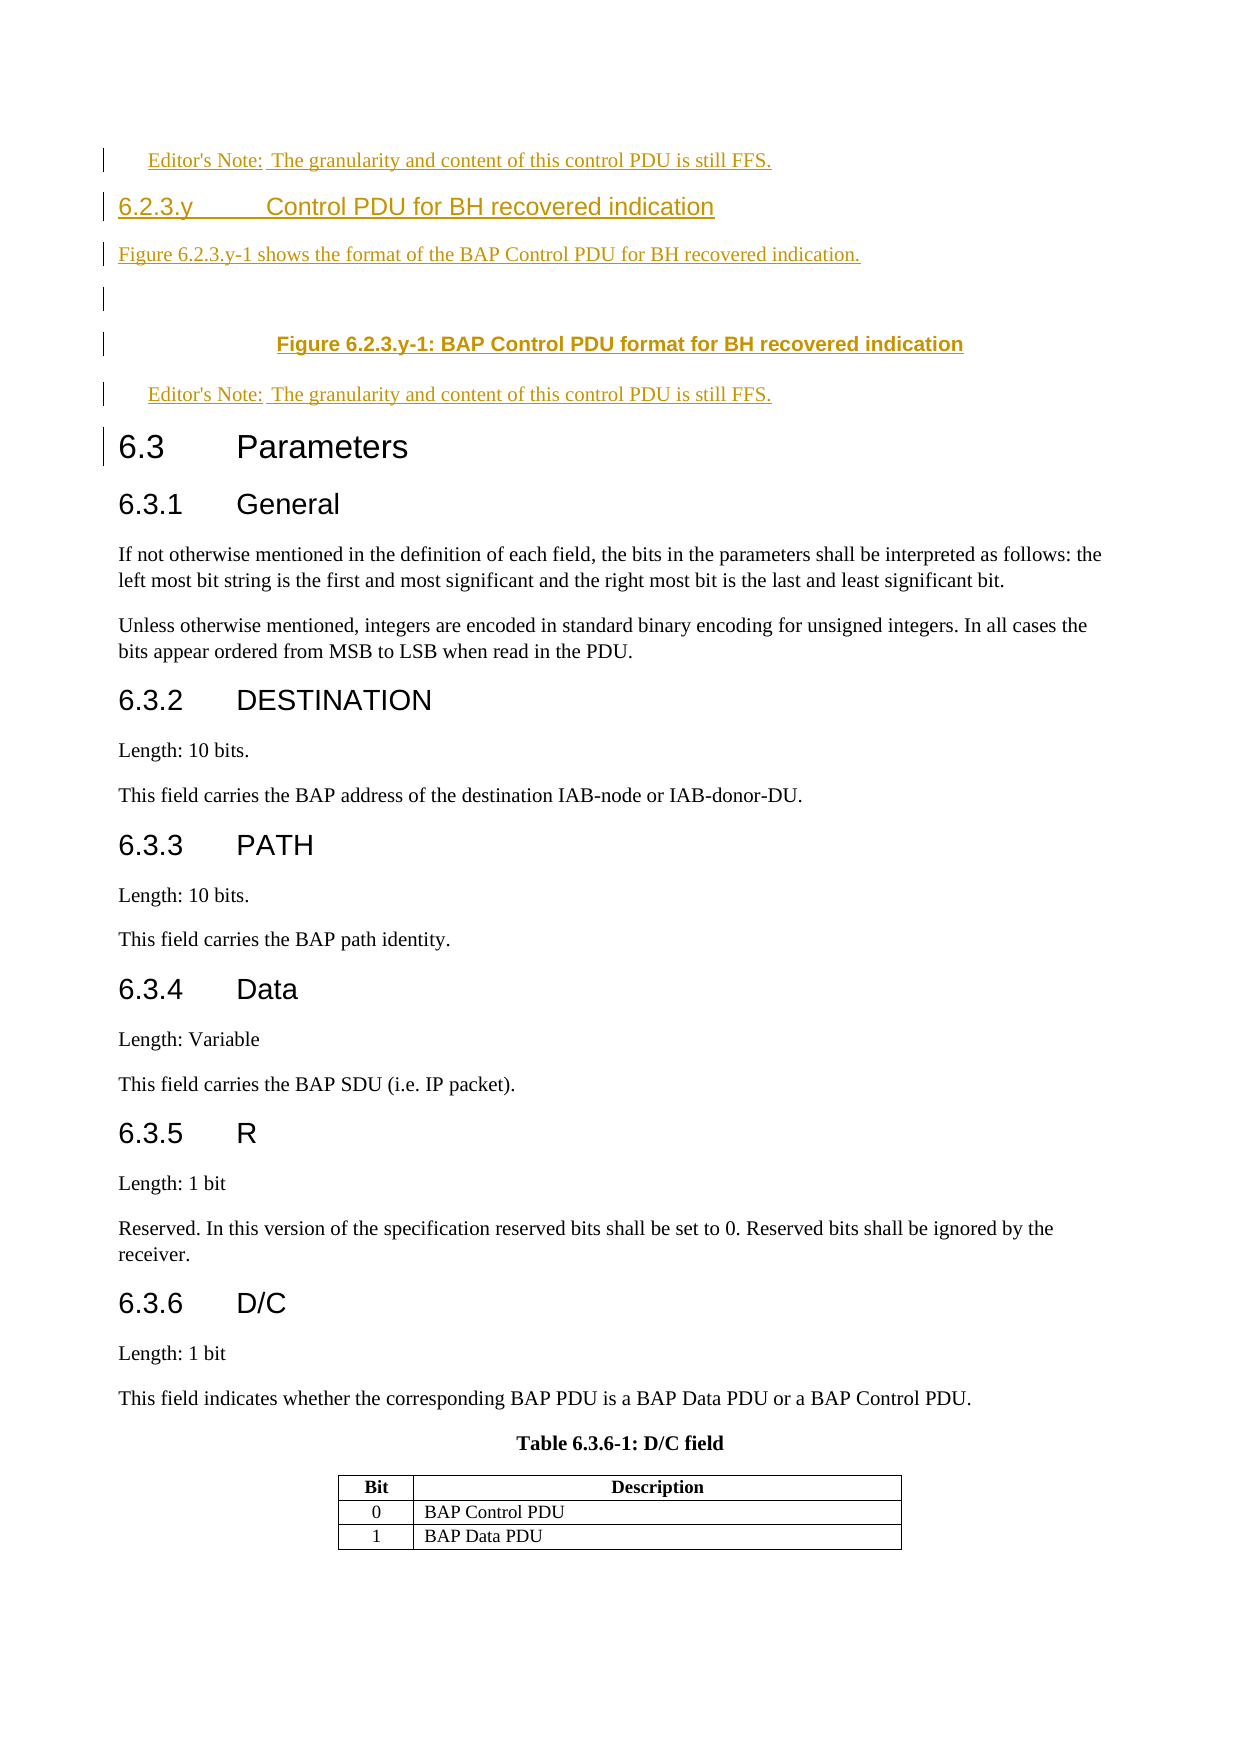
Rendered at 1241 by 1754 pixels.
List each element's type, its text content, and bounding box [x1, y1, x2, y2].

text Length: 1 bit [118, 1341, 1122, 1365]
text If not otherwise mentioned in the definition of each field, the bits in the parameters shall be interpreted as follows: the left most bit string is the first and most significant and the right most bit is the last and least significant bit. [118, 542, 1122, 592]
table_cell 0 [339, 1501, 413, 1524]
table_cell BAP Data PDU [414, 1525, 901, 1549]
text This field carries the BAP address of the destination IAB-node or IAB-donor-DU. [118, 783, 1122, 807]
text Length: Variable [118, 1027, 1122, 1051]
table_cell 1 [339, 1525, 413, 1549]
table_header Description [414, 1476, 901, 1500]
table_header Bit [339, 1476, 413, 1500]
text Length: 1 bit [118, 1171, 1122, 1195]
text Unless otherwise mentioned, integers are encoded in standard binary encoding for unsigned integers. In all cases the bits appear ordered from MSB to LSB when read in the PDU. [118, 613, 1122, 663]
text 6.3.2 DESTINATION [118, 683, 1122, 717]
text 6.3.4 Data [118, 972, 1122, 1006]
text 6.3 Parameters [118, 427, 1122, 466]
table_cell BAP Control PDU [414, 1501, 901, 1524]
text Table 6.3.6-1: D/C field [118, 1431, 1122, 1455]
text Reserved. In this version of the specification reserved bits shall be set to 0. Reserved bits shall be ignored by the receiver. [118, 1216, 1122, 1266]
text Length: 10 bits. [118, 883, 1122, 907]
text Length: 10 bits. [118, 738, 1122, 762]
text 6.3.1 General [118, 487, 1122, 521]
text 6.3.3 PATH [118, 828, 1122, 861]
text This field carries the BAP path identity. [118, 927, 1122, 951]
text This field indicates whether the corresponding BAP PDU is a BAP Data PDU or a BAP Control PDU. [118, 1386, 1122, 1410]
text This field carries the BAP SDU (i.e. IP packet). [118, 1072, 1122, 1096]
text 6.3.6 D/C [118, 1286, 1122, 1320]
text 6.3.5 R [118, 1116, 1122, 1150]
